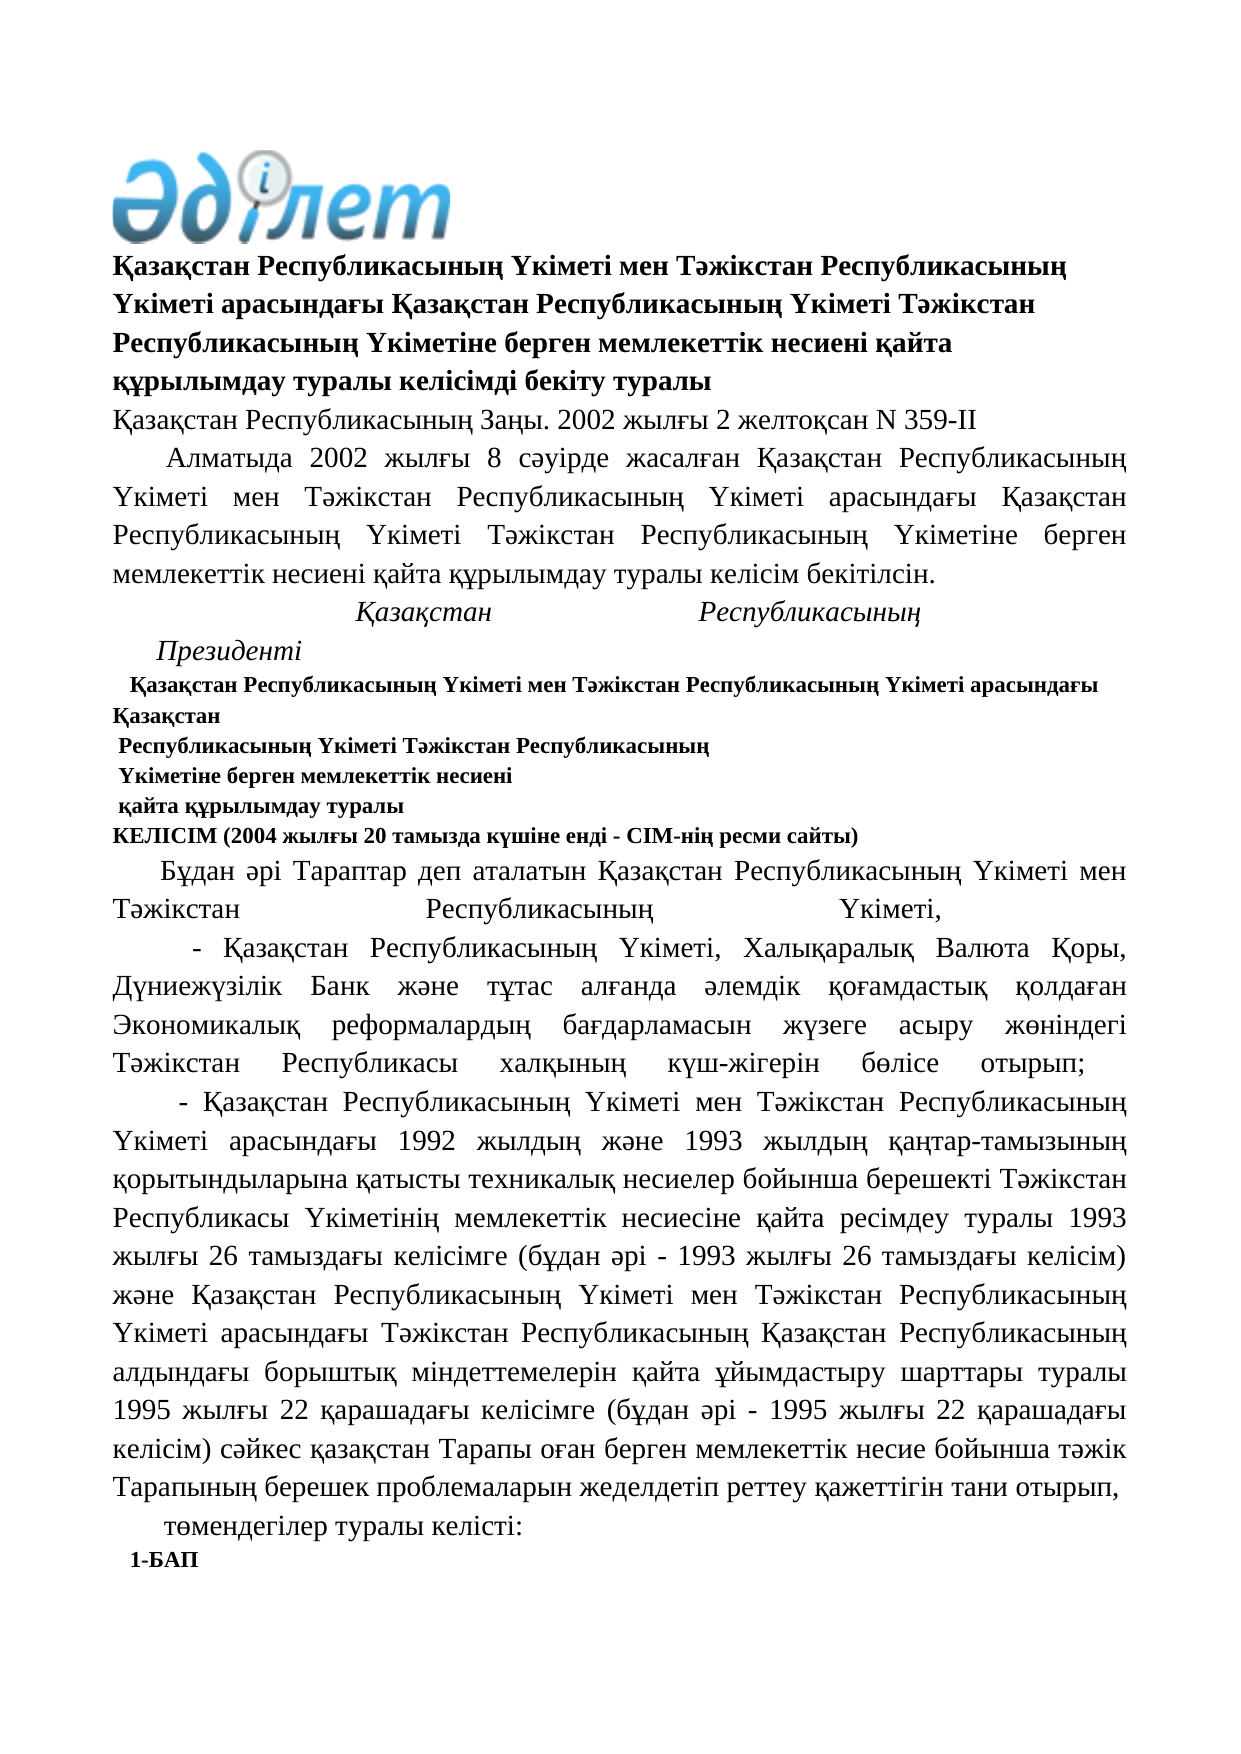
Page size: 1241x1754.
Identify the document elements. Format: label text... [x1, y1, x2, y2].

text Қазақстан Республикасының Заңы. 2002 жылғы 2 желтоқсан N 359-II [112, 402, 1128, 435]
text Қазақстан Республикасының Президенті [112, 594, 1128, 667]
text 1-БАП [112, 1547, 1128, 1573]
picture [112, 150, 451, 244]
text Алматыда 2002 жылғы 8 сәуірде жасалған Қазақстан Республикасының Үкіметі мен Тәжікстан Республикасының Үкіметі арасындағы Қазақстан Республикасының Үкіметі Тәжікстан Республикасының Үкіметіне берген мемлекеттік несиені қайта құрылымдау туралы келісім бекітілсін. [112, 440, 1128, 589]
text Қазақстан Республикасының Үкіметі мен Тәжікстан Республикасының Үкіметі арасындағы Қазақстан Республикасының Үкіметі Тәжікстан Республикасының Үкіметіне берген мемлекеттік несиені қайта құрылымдау туралы келісімді бекіту туралы [112, 248, 1128, 397]
text Бұдан әрi Тараптар деп аталатын Қазақстан Республикасының Үкiметi мен Тәжiкстан Республикасының Yкiметi, - Қазақстан Республикасының Үкiметi, Халықаралық Валюта Қоры, Дүниежүзілік Банк және тұтас алғанда әлемдiк қоғамдастық қолдаған Экономикалық реформалардың бағдарламасын жүзеге асыру жөнiндегi Тәжiкстан Республикасы халқының күш-жiгерiн бөлiсе отырып; - Қазақстан Республикасының Үкiметi мен Тәжiкстан Республикасының Үкiметi арасындағы 1992 жылдың және 1993 жылдың қаңтар-тамызының қорытындыларына қатысты техникалық несиелер бойынша берешектi Тәжiкстан Республикасы Үкiметiнiң мемлекеттiк несиесiне қайта ресiмдеу туралы 1993 жылғы 26 тамыздағы келiсiмге (бұдан әрi - 1993 жылғы 26 тамыздағы келiсiм) және Қазақстан Республикасының Үкiметi мен Тәжiкстан Республикасының Үкiметi арасындағы Тәжiкстан Республикасының Қазақстан Республикасының алдындағы борыштық мiндеттемелерiн қайта ұйымдастыру шарттары туралы 1995 жылғы 22 қарашадағы келiсiмге (бұдан әрi - 1995 жылғы 22 қарашадағы келiсiм) сәйкес қазақстан Тарапы оған берген мемлекеттiк несие бойынша тәжiк Тарапының берешек проблемаларын жеделдетiп реттеу қажеттiгін тани отырып, төмендегiлер туралы келiстi: [112, 853, 1128, 1542]
text Қазақстан Республикасының Үкiметi мен Тәжiкстан Республикасының Yкiметi арасындағы Қазақстан Республикасының Үкiметi Тәжiкстан Республикасының Yкiметiне берген мемлекеттiк несиенi қайта құрылымдау туралы КЕЛІСІМ (2004 жылғы 20 тамызда күшіне енді - СІМ-нің ресми сайты) [112, 672, 1128, 849]
